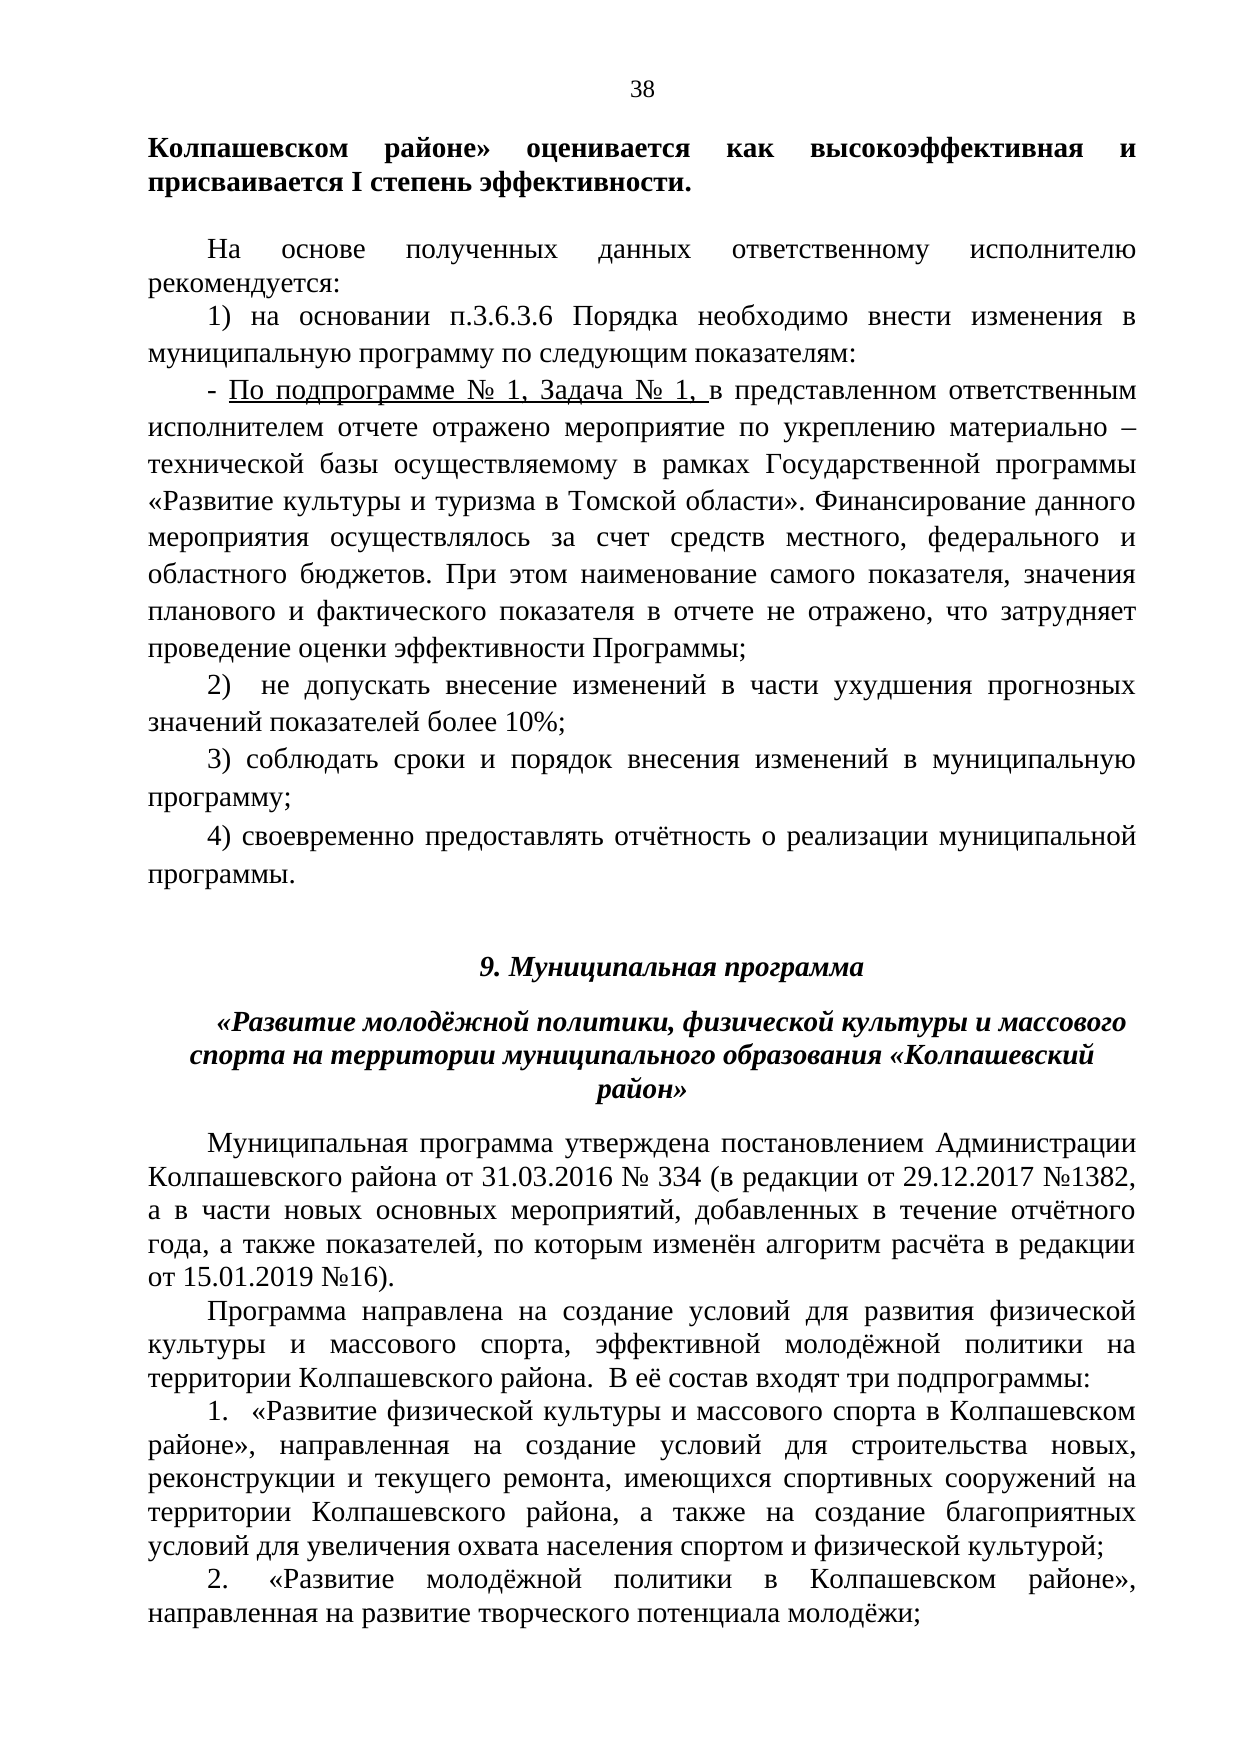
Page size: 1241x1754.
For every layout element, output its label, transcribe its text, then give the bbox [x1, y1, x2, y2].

text Программа направлена на создание условий для развития физической культуры и массового спорта, эффективной молодёжной политики на территории Колпашевского района. В её состав входят три подпрограммы: [148, 1293, 1137, 1393]
text 4) своевременно предоставлять отчётность о реализации муниципальной программы. [148, 818, 1137, 890]
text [148, 131, 1137, 198]
text 9. Муниципальная программа [148, 949, 1137, 983]
text «Развитие молодёжной политики, физической культуры и массового спорта на территории муниципального образования «Колпашевский район» [148, 1004, 1137, 1104]
text 3) соблюдать сроки и порядок внесения изменений в муниципальную программу; [148, 741, 1137, 813]
text На основе полученных данных ответственному исполнителю рекомендуется: [148, 231, 1137, 298]
text Муниципальная программа утверждена постановлением Администрации Колпашевского района от 31.03.2016 № 334 (в редакции от 29.12.2017 №1382, а в части новых основных мероприятий, добавленных в течение отчётного года, а также показателей, по которым изменён алгоритм расчёта в редакции от 15.01.2019 №16). [148, 1125, 1137, 1293]
list «Развитие молодёжной политики в Колпашевском районе», направленная на развитие творческого потенциала молодёжи; [148, 1561, 1137, 1628]
text 2) не допускать внесение изменений в части ухудшения прогнозных значений показателей более 10%; [148, 667, 1137, 737]
text - По подпрограмме № 1, Задача № 1, в представленном ответственным исполнителем отчете отражено мероприятие по укреплению материально – технической базы осуществляемому в рамках Государственной программы «Развитие культуры и туризма в Томской области». Финансирование данного мероприятия осуществлялось за счет средств местного, федерального и областного бюджетов. При этом наименование самого показателя, значения планового и фактического показателя в отчете не отражено, что затрудняет проведение оценки эффективности Программы; [148, 372, 1137, 664]
text 1) на основании п.3.6.3.6 Порядка необходимо внести изменения в муниципальную программу по следующим показателям: [148, 298, 1137, 369]
list «Развитие физической культуры и массового спорта в Колпашевском районе», направленная на создание условий для строительства новых, реконструкции и текущего ремонта, имеющихся спортивных сооружений на территории Колпашевского района, а также на создание благоприятных условий для увеличения охвата населения спортом и физической культурой; [148, 1393, 1137, 1561]
